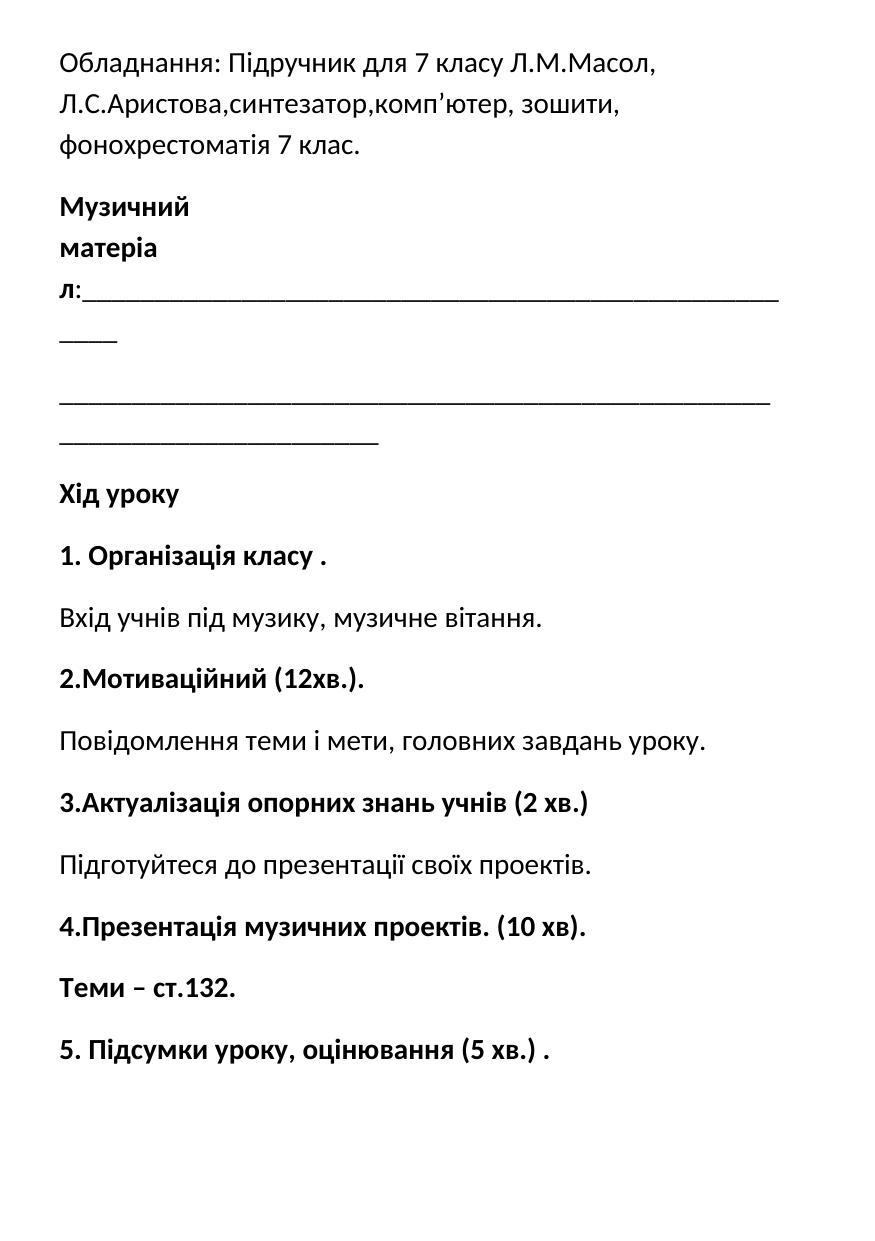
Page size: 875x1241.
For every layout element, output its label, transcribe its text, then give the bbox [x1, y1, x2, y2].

text Повідомлення теми і мети, головних завдань уроку. [59, 722, 786, 758]
text 1. Організація класу . [59, 537, 786, 573]
text 5. Підсумки уроку, оцінювання (5 хв.) . [59, 1031, 786, 1067]
text Музичний матеріал:____________________________________________________ [59, 188, 786, 346]
text Вхід учнів під музику, музичне вітання. [59, 599, 786, 634]
text 3.Актуалізація опорних знань учнів (2 хв.) [59, 784, 786, 820]
text Теми – ст.132. [59, 969, 786, 1005]
text Підготуйтеся до презентації своїх проектів. [59, 846, 786, 882]
text 4.Презентація музичних проектів. (10 хв). [59, 908, 786, 943]
text _______________________________________________________________________ [59, 373, 786, 449]
text 2.Мотиваційний (12хв.). [59, 661, 786, 696]
text Обладнання: Підручник для 7 класу Л.М.Масол, Л.С.Аристова,синтезатор,комп’ютер, зошити, фонохрестоматія 7 клас. [59, 44, 786, 162]
text Хід уроку [59, 475, 786, 511]
